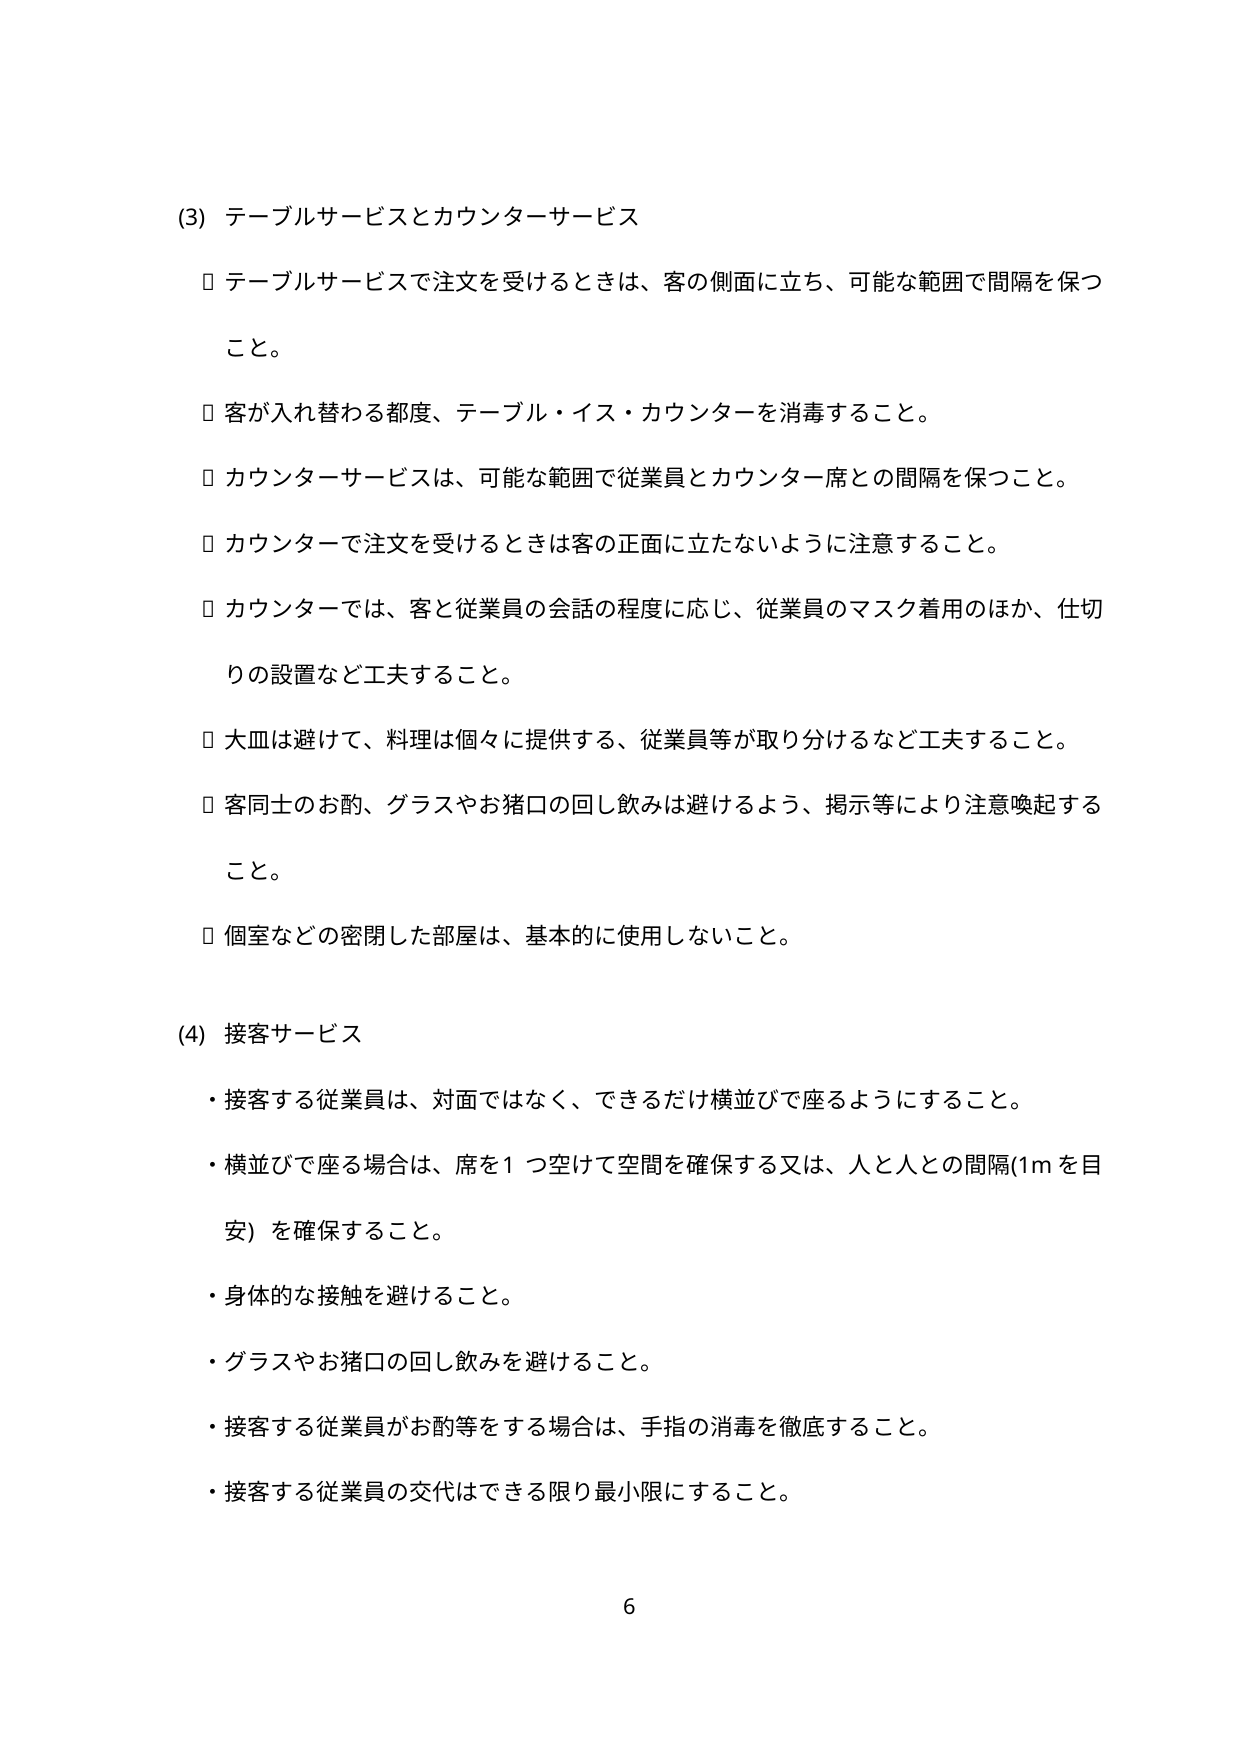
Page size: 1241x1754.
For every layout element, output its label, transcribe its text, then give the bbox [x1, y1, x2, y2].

text (3)テーブルサービスとカウンターサービス [175, 182, 1103, 248]
text テーブルサービスで注文を受けるときは、客の側面に立ち、可能な範囲で間隔を保つこと。 [195, 248, 1103, 379]
text ・接客する従業員は、対面ではなく、できるだけ横並びで座るようにすること。 [195, 1066, 1103, 1131]
text 客が入れ替わる都度、テーブル・イス・カウンターを消毒すること。 [195, 379, 1103, 444]
text (4)接客サービス [155, 1000, 1103, 1066]
text カウンターで注文を受けるときは客の正面に立たないように注意すること。 [195, 509, 1103, 575]
text カウンターでは、客と従業員の会話の程度に応じ、従業員のマスク着用のほか、仕切りの設置など工夫すること。 [195, 575, 1103, 706]
text 大皿は避けて、料理は個々に提供する、従業員等が取り分けるなど工夫すること。 [195, 706, 1103, 771]
text ・身体的な接触を避けること。 [195, 1262, 1103, 1327]
text ・グラスやお猪口の回し飲みを避けること。 [195, 1327, 1103, 1393]
text 個室などの密閉した部屋は、基本的に使用しないこと。 [195, 902, 1103, 967]
text ・接客する従業員の交代はできる限り最小限にすること。 [195, 1458, 1103, 1523]
text ・接客する従業員がお酌等をする場合は、手指の消毒を徹底すること。 [195, 1393, 1103, 1458]
text カウンターサービスは、可能な範囲で従業員とカウンター席との間隔を保つこと。 [195, 444, 1103, 509]
text 客同士のお酌、グラスやお猪口の回し飲みは避けるよう、掲示等により注意喚起すること。 [195, 771, 1103, 902]
text ・横並びで座る場合は、席を1つ空けて空間を確保する又は、人と人との間隔(1mを目安)を確保すること。 [195, 1131, 1103, 1262]
